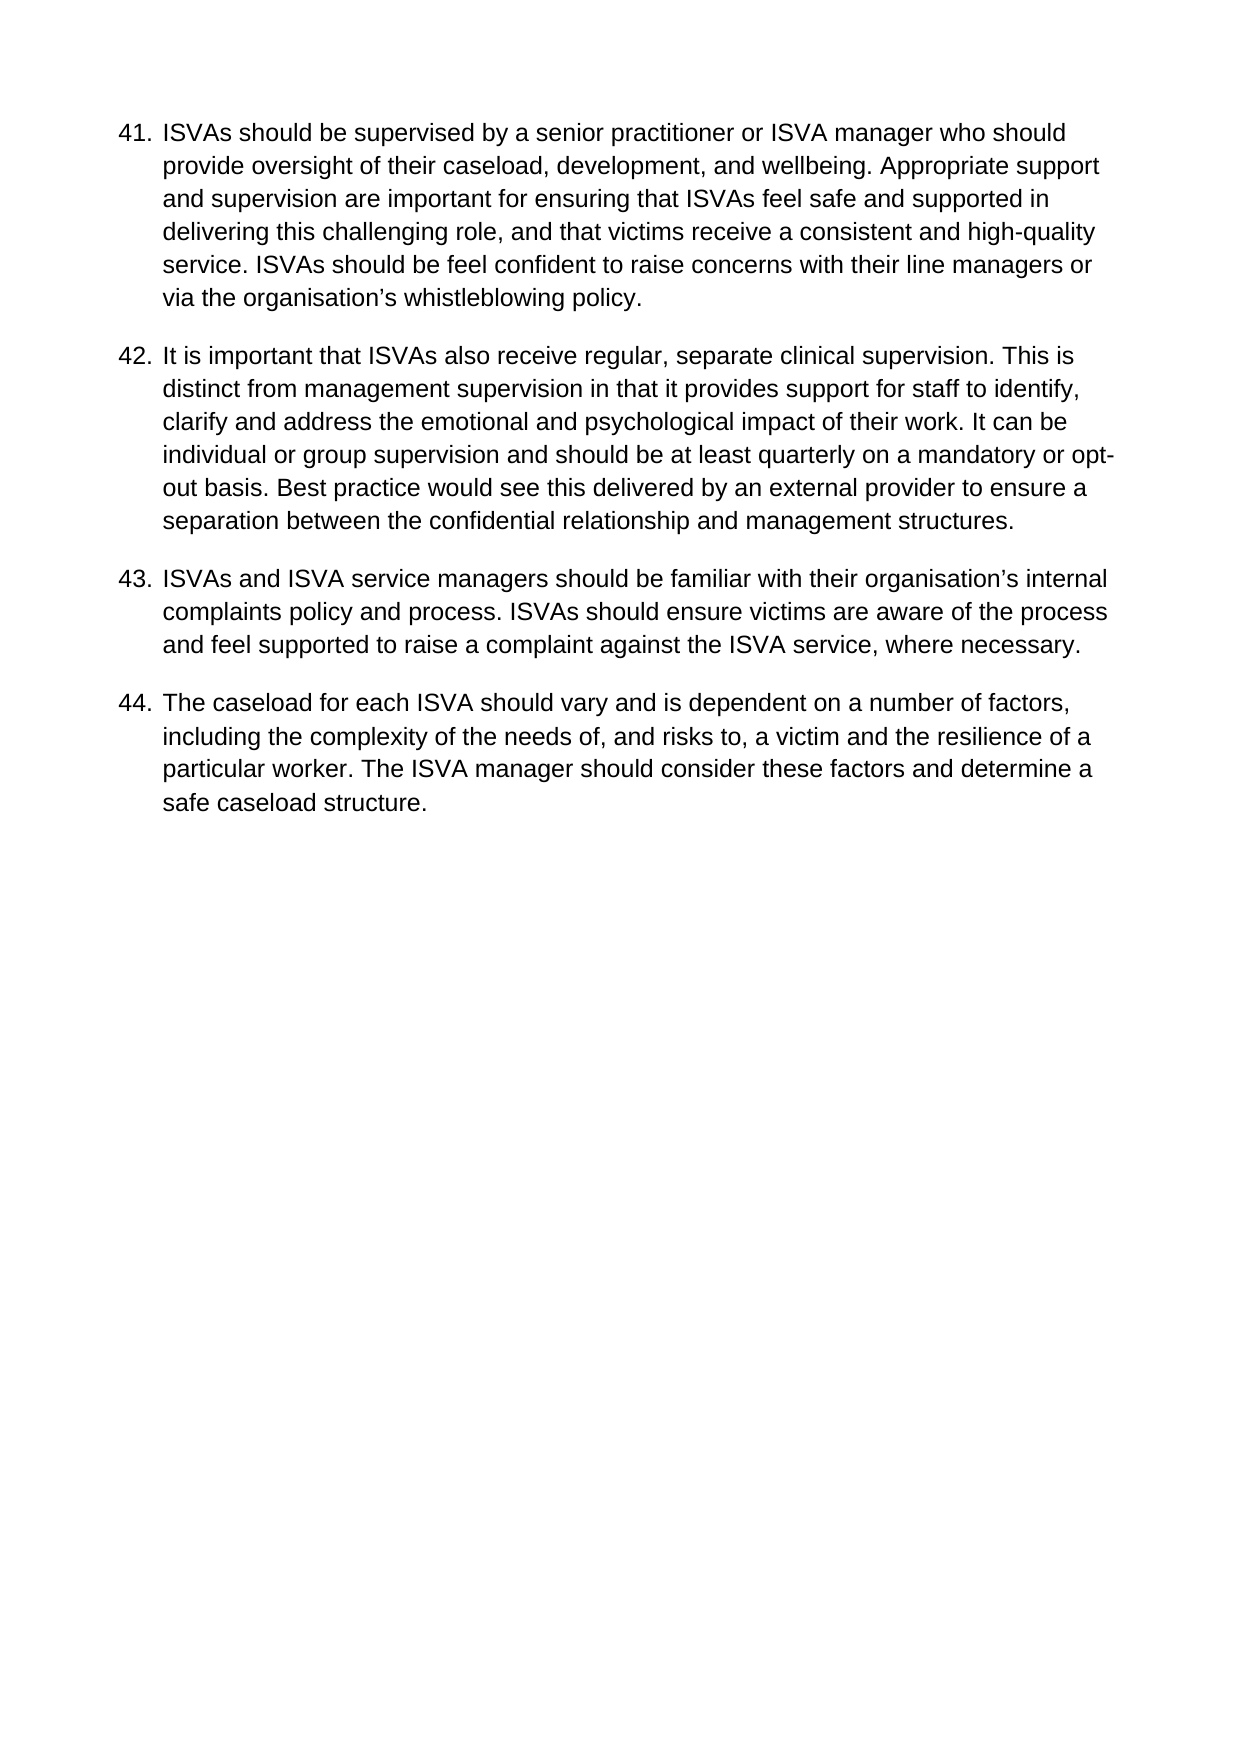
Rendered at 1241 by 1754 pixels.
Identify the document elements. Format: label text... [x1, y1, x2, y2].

list The caseload for each ISVA should vary and is dependent on a number of factors, including the complexity of the needs of, and risks to, a victim and the resilience of a particular worker. The ISVA manager should consider these factors and determine a safe caseload structure. [118, 688, 1122, 816]
list ISVAs and ISVA service managers should be familiar with their organisation’s internal complaints policy and process. ISVAs should ensure victims are aware of the process and feel supported to raise a complaint against the ISVA service, where necessary. [118, 564, 1122, 659]
list It is important that ISVAs also receive regular, separate clinical supervision. This is distinct from management supervision in that it provides support for staff to identify, clarify and address the emotional and psychological impact of their work. It can be individual or group supervision and should be at least quarterly on a mandatory or opt-out basis. Best practice would see this delivered by an external provider to ensure a separation between the confidential relationship and management structures. [118, 341, 1122, 535]
list ISVAs should be supervised by a senior practitioner or ISVA manager who should provide oversight of their caseload, development, and wellbeing. Appropriate support and supervision are important for ensuring that ISVAs feel safe and supported in delivering this challenging role, and that victims receive a consistent and high-quality service. ISVAs should be feel confident to raise concerns with their line managers or via the organisation’s whistleblowing policy. [118, 118, 1122, 312]
